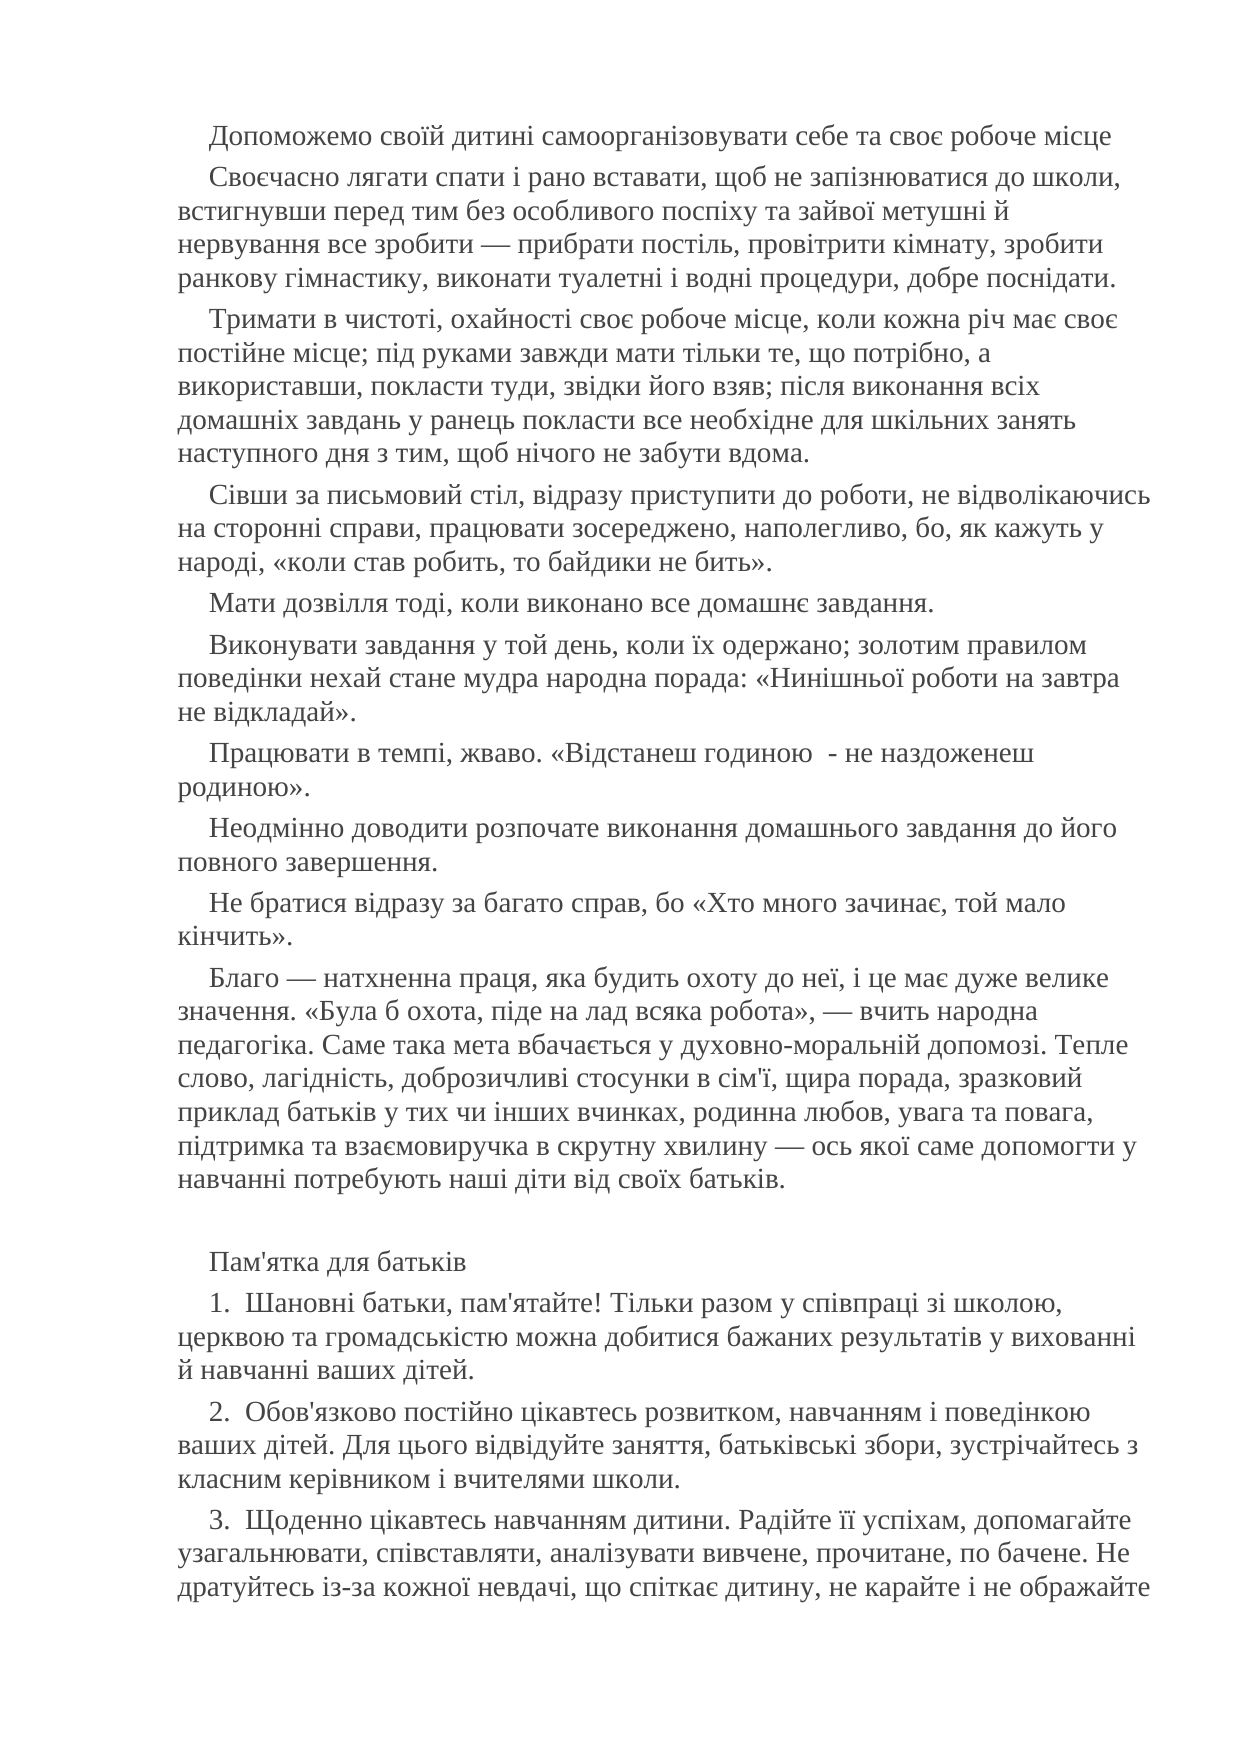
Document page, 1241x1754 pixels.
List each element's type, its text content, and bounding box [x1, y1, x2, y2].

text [177, 1502, 1152, 1603]
text Пам'ятка для батьків [177, 1244, 1152, 1277]
text Своєчасно лягати спати і рано вставати, щоб не запізнюватися до школи, встигнувши перед тим без особливого поспіху та зайвої метушні й нервування все зробити — прибрати постіль, провітрити кімнату, зробити ранкову гімнастику, виконати туалетні і водні процедури, добре поснідати. [177, 159, 1152, 294]
text Сівши за письмовий стіл, відразу приступити до роботи, не відволікаючись на сторонні справи, працювати зосереджено, наполегливо, бо, як кажуть у народі, «коли став робить, то байдики не бить». [177, 477, 1152, 578]
text Допоможемо своїй дитині самоорганізовувати себе та своє робоче місце [177, 118, 1152, 152]
text Тримати в чистоті, охайності своє робоче місце, коли кожна річ має своє постійне місце; під руками завжди мати тільки те, що потрібно, а використавши, покласти туди, звідки його взяв; після виконання всіх домашніх завдань у ранець покласти все необхідне для шкільних занять наступного дня з тим, щоб нічого не забути вдома. [177, 301, 1152, 469]
text 1. Шановні батьки, пам'ятайте! Тільки разом у співпраці зі школою, церквою та громадськістю можна добитися бажаних результатів у вихованні й навчанні ваших дітей. [177, 1285, 1152, 1386]
text 2. Обов'язково постійно цікавтесь розвитком, навчанням і поведінкою ваших дітей. Для цього відвідуйте заняття, батьківські збори, зустрічайтесь з класним керівником і вчителями школи. [177, 1394, 1152, 1494]
text Працювати в темпі, жваво. «Відстанеш годиною - не наздоженеш родиною». [177, 735, 1152, 802]
text Неодмінно доводити розпочате виконання домашнього завдання до його повного завершення. [177, 810, 1152, 877]
text Благо — натхненна праця, яка будить охоту до неї, і це має дуже велике значення. «Була б охота, піде на лад всяка робота», — вчить народна педагогіка. Саме така мета вбачається у духовно-моральній допомозі. Тепле слово, лагідність, доброзичливі стосунки в сім'ї, щира порада, зразковий приклад батьків у тих чи інших вчинках, родинна любов, увага та повага, підтримка та взаємовиручка в скрутну хвилину — ось якої саме допомогти у навчанні потребують наші діти від своїх батьків. [177, 960, 1152, 1195]
text Не братися відразу за багато справ, бо «Хто много зачинає, той мало кінчить». [177, 885, 1152, 952]
text Мати дозвілля тоді, коли виконано все домашнє завдання. [177, 585, 1152, 619]
text Виконувати завдання у той день, коли їх одержано; золотим правилом поведінки нехай стане мудра народна порада: «Нинішньої роботи на завтра не відкладай». [177, 627, 1152, 727]
